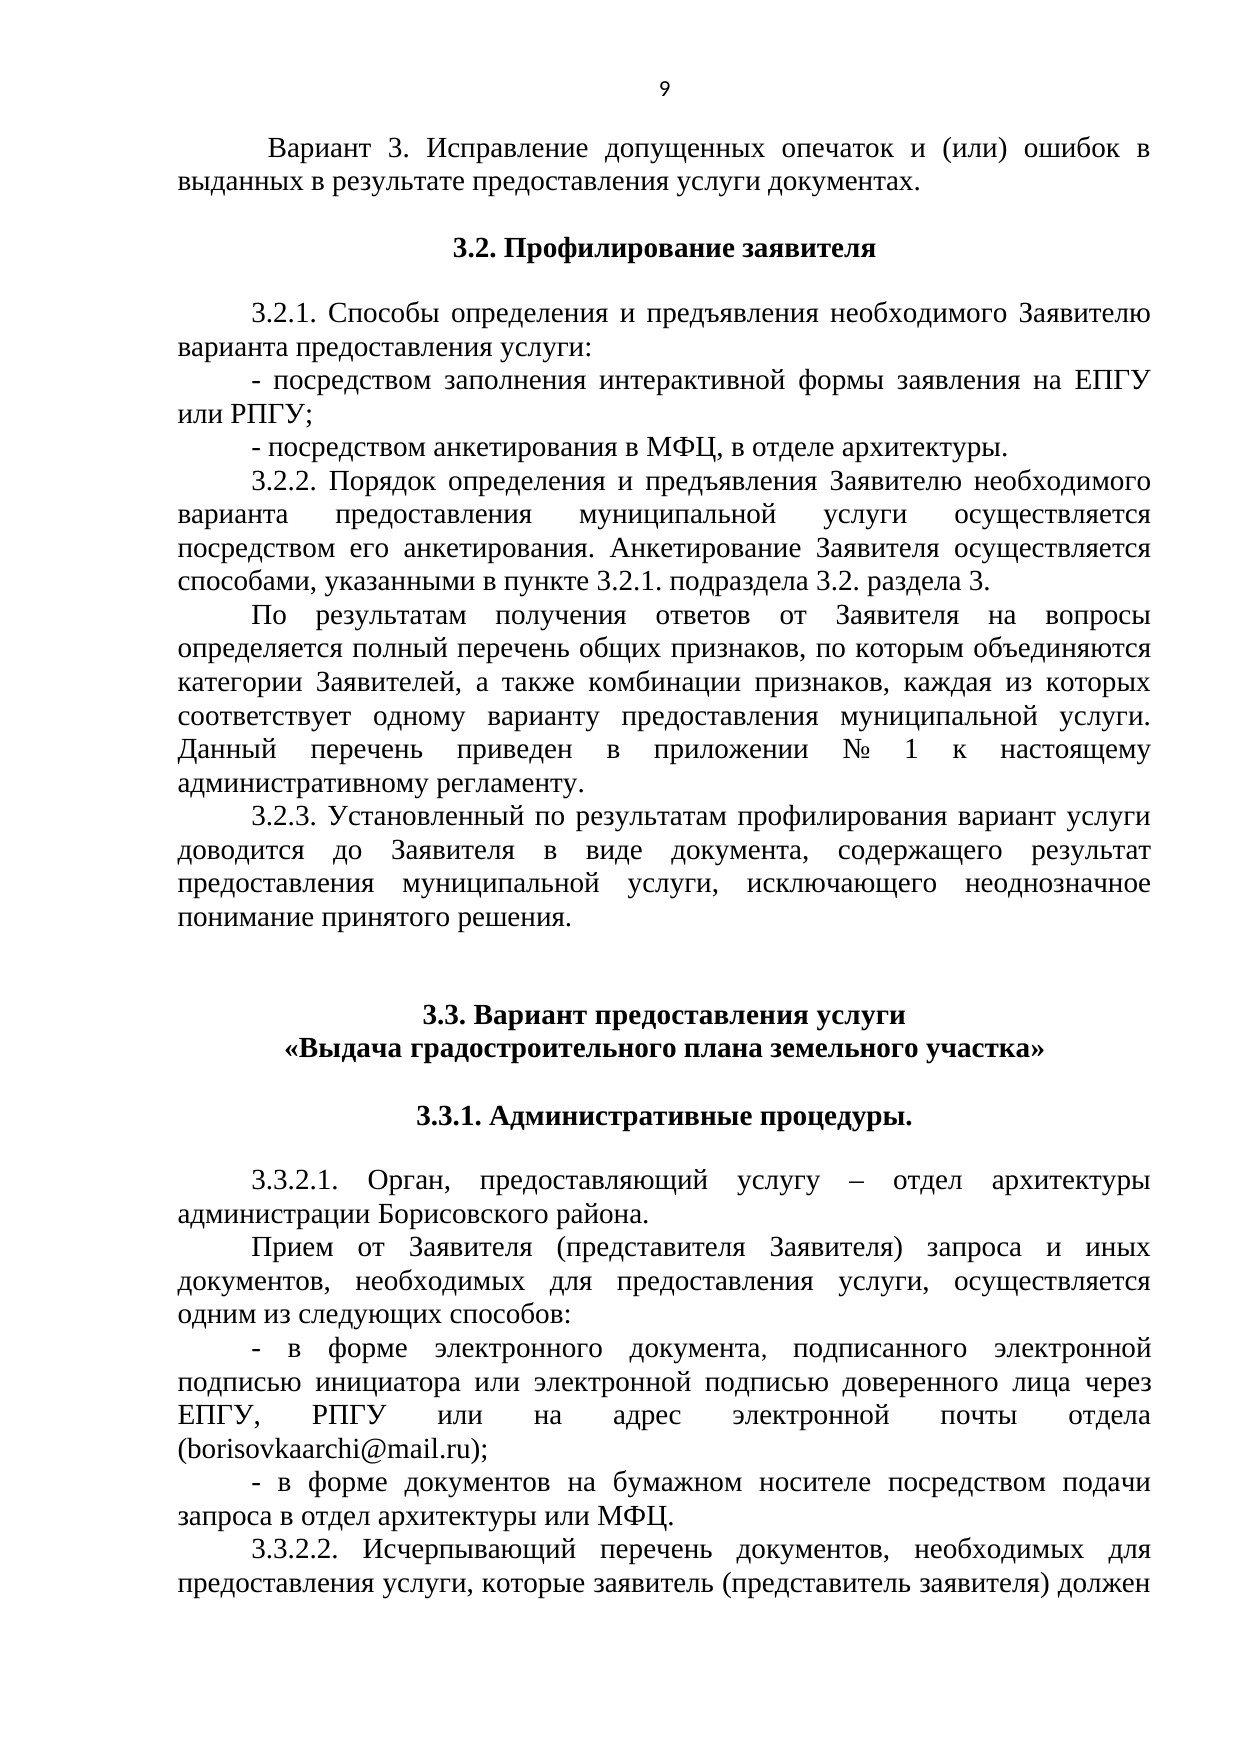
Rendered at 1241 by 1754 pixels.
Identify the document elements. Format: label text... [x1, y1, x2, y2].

text - в форме электронного документа, подписанного электронной подписью инициатора или электронной подписью доверенного лица через ЕПГУ, РПГУ или на адрес электронной почты отдела (borisovkaarchi@mail.ru); [177, 1330, 1152, 1464]
text 3.3.2.1. Орган, предоставляющий услугу – отдел архитектуры администрации Борисовского района. [177, 1162, 1152, 1229]
text Вариант 3. Исправление допущенных опечаток и (или) ошибок в выданных в результате предоставления услуги документах. [177, 130, 1152, 197]
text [177, 1531, 1152, 1598]
text «Выдача градостроительного плана земельного участка» [177, 1031, 1152, 1064]
text - в форме документов на бумажном носителе посредством подачи запроса в отдел архитектуры или МФЦ. [177, 1464, 1152, 1531]
text По результатам получения ответов от Заявителя на вопросы определяется полный перечень общих признаков, по которым объединяются категории Заявителей, а также комбинации признаков, каждая из которых соответствует одному варианту предоставления муниципальной услуги. Данный перечень приведен в приложении № 1 к настоящему административному регламенту. [177, 597, 1152, 798]
text 3.2.1. Способы определения и предъявления необходимого Заявителю варианта предоставления услуги: [177, 295, 1152, 362]
text 3.2.2. Порядок определения и предъявления Заявителю необходимого варианта предоставления муниципальной услуги осуществляется посредством его анкетирования. Анкетирование Заявителя осуществляется способами, указанными в пункте 3.2.1. подраздела 3.2. раздела 3. [177, 463, 1152, 597]
text - посредством заполнения интерактивной формы заявления на ЕПГУ или РПГУ; [177, 362, 1152, 429]
text Прием от Заявителя (представителя Заявителя) запроса и иных документов, необходимых для предоставления услуги, осуществляется одним из следующих способов: [177, 1229, 1152, 1330]
text 3.3. Вариант предоставления услуги [177, 997, 1152, 1031]
text - посредством анкетирования в МФЦ, в отделе архитектуры. [177, 429, 1152, 463]
text 3.2. Профилирование заявителя [177, 230, 1152, 264]
text 3.3.1. Административные процедуры. [177, 1098, 1152, 1131]
text 3.2.3. Установленный по результатам профилирования вариант услуги доводится до Заявителя в виде документа, содержащего результат предоставления муниципальной услуги, исключающего неоднозначное понимание принятого решения. [177, 798, 1152, 932]
